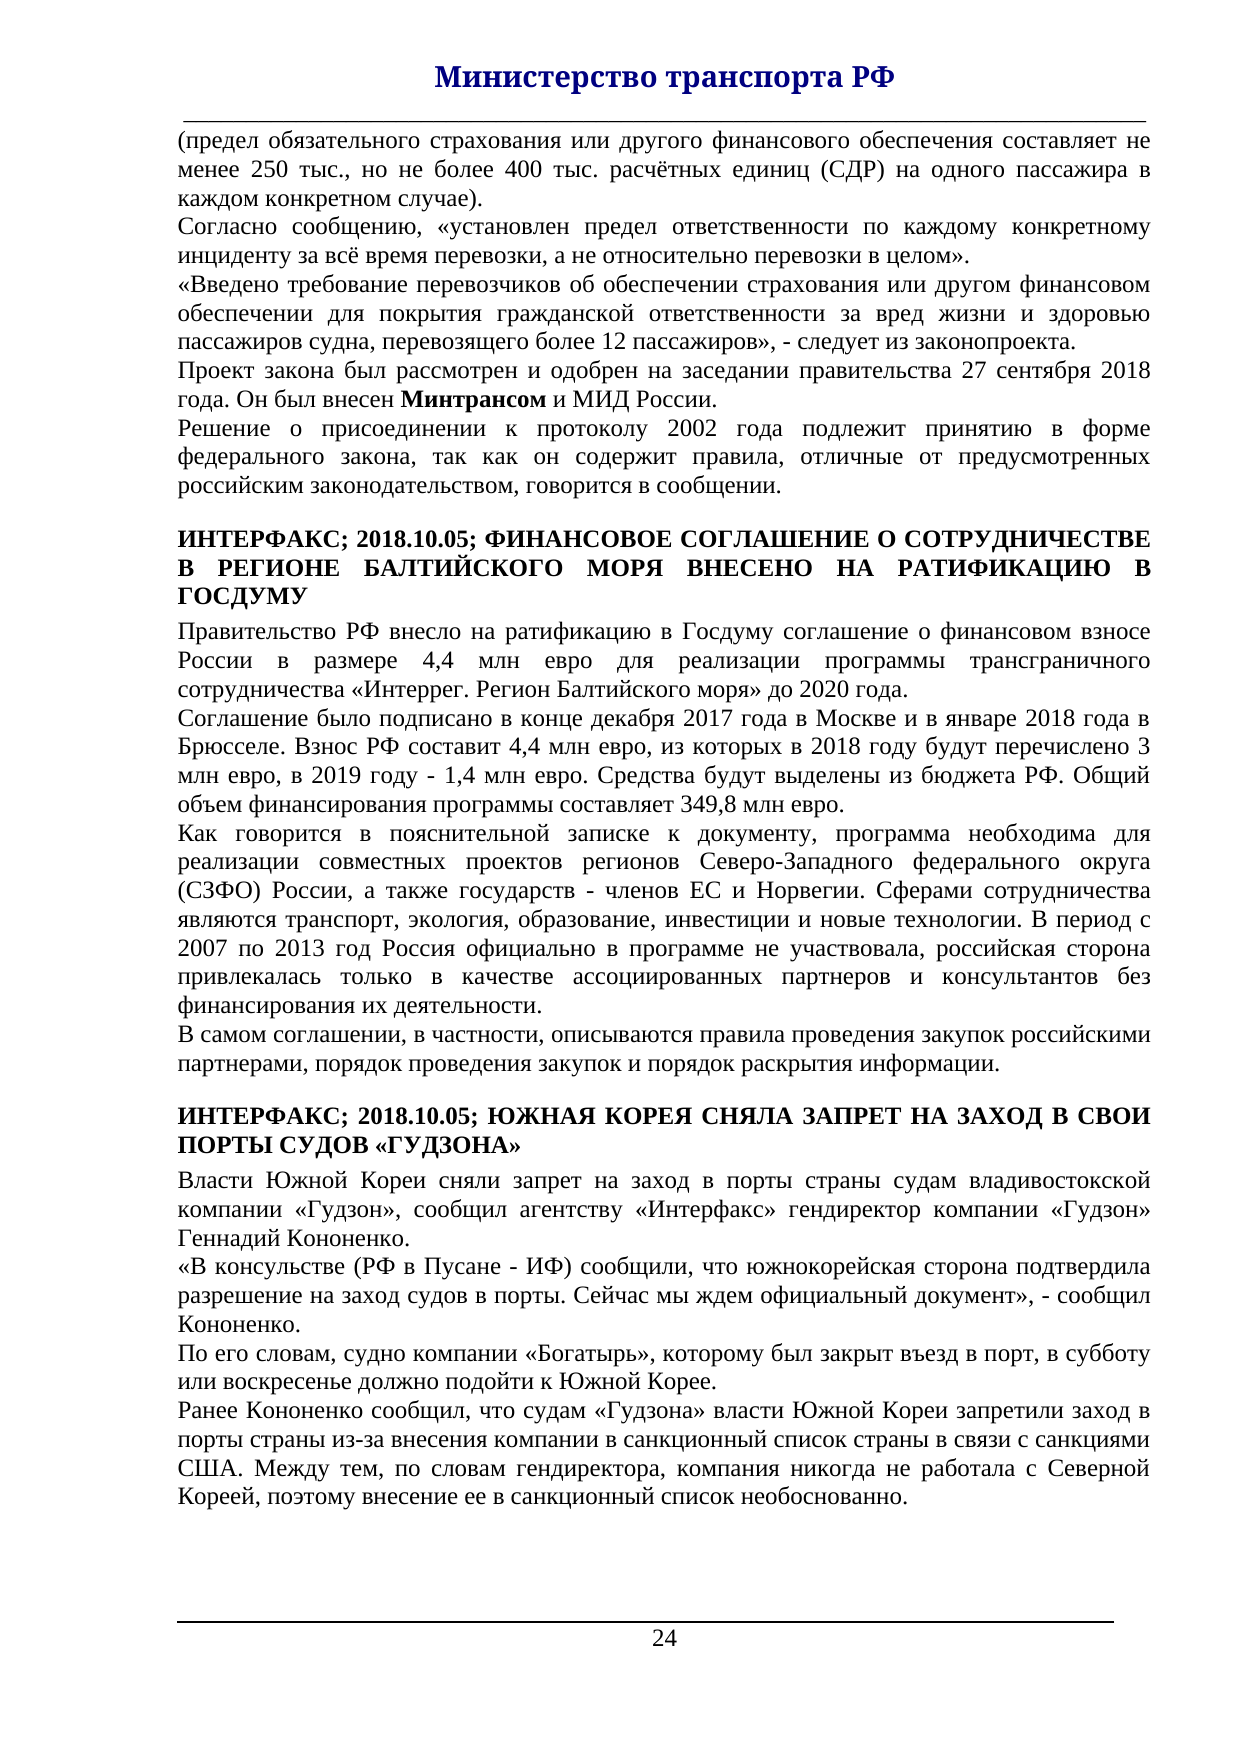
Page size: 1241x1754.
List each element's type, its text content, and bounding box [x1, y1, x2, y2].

text Как говорится в пояснительной записке к документу, программа необходима для реализации совместных проектов регионов Северо-Западного федерального округа (СЗФО) России, а также государств - членов ЕС и Норвегии. Сферами сотрудничества являются транспорт, экология, образование, инвестиции и новые технологии. В период с 2007 по 2013 год Россия официально в программе не участвовала, российская сторона привлекалась только в качестве ассоциированных партнеров и консультантов без финансирования их деятельности. [177, 818, 1152, 1019]
text Правительство РФ внесло на ратификацию в Госдуму соглашение о финансовом взносе России в размере 4,4 млн евро для реализации программы трансграничного сотрудничества «Интеррег. Регион Балтийского моря» до 2020 года. [177, 616, 1152, 703]
text Согласно сообщению, «установлен предел ответственности по каждому конкретному инциденту за всё время перевозки, а не относительно перевозки в целом». [177, 211, 1152, 269]
subtitle ИНТЕРФАКС; 2018.10.05; ЮЖНАЯ КОРЕЯ СНЯЛА ЗАПРЕТ НА ЗАХОД В СВОИ ПОРТЫ СУДОВ «ГУДЗОНА» [177, 1101, 1152, 1159]
text «Введено требование перевозчиков об обеспечении страхования или другом финансовом обеспечении для покрытия гражданской ответственности за вред жизни и здоровью пассажиров судна, перевозящего более 12 пассажиров», - следует из законопроекта. [177, 269, 1152, 355]
text В самом соглашении, в частности, описываются правила проведения закупок российскими партнерами, порядок проведения закупок и порядок раскрытия информации. [177, 1019, 1152, 1076]
text Соглашение было подписано в конце декабря 2017 года в Москве и в январе 2018 года в Брюсселе. Взнос РФ составит 4,4 млн евро, из которых в 2018 году будут перечислено 3 млн евро, в 2019 году - 1,4 млн евро. Средства будут выделены из бюджета РФ. Общий объем финансирования программы составляет 349,8 млн евро. [177, 703, 1152, 818]
text По его словам, судно компании «Богатырь», которому был закрыт въезд в порт, в субботу или воскресенье должно подойти к Южной Корее. [177, 1338, 1152, 1395]
text Ранее Кононенко сообщил, что судам «Гудзона» власти Южной Кореи запретили заход в порты страны из-за внесения компании в санкционный список страны в связи с санкциями США. Между тем, по словам гендиректора, компания никогда не работала с Северной Кореей, поэтому внесение ее в санкционный список необоснованно. [177, 1395, 1152, 1510]
text Проект закона был рассмотрен и одобрен на заседании правительства 27 сентября 2018 года. Он был внесен Минтрансом и МИД России. [177, 355, 1152, 413]
text «В консульстве (РФ в Пусане - ИФ) сообщили, что южнокорейская сторона подтвердила разрешение на заход судов в порты. Сейчас мы ждем официальный документ», - сообщил Кононенко. [177, 1251, 1152, 1338]
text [177, 125, 1152, 211]
text Решение о присоединении к протоколу 2002 года подлежит принятию в форме федерального закона, так как он содержит правила, отличные от предусмотренных российским законодательством, говорится в сообщении. [177, 413, 1152, 499]
text Власти Южной Кореи сняли запрет на заход в порты страны судам владивостокской компании «Гудзон», сообщил агентству «Интерфакс» гендиректор компании «Гудзон» Геннадий Кононенко. [177, 1165, 1152, 1251]
subtitle ИНТЕРФАКС; 2018.10.05; ФИНАНСОВОЕ СОГЛАШЕНИЕ О СОТРУДНИЧЕСТВЕ В РЕГИОНЕ БАЛТИЙСКОГО МОРЯ ВНЕСЕНО НА РАТИФИКАЦИЮ В ГОСДУМУ [177, 524, 1152, 610]
